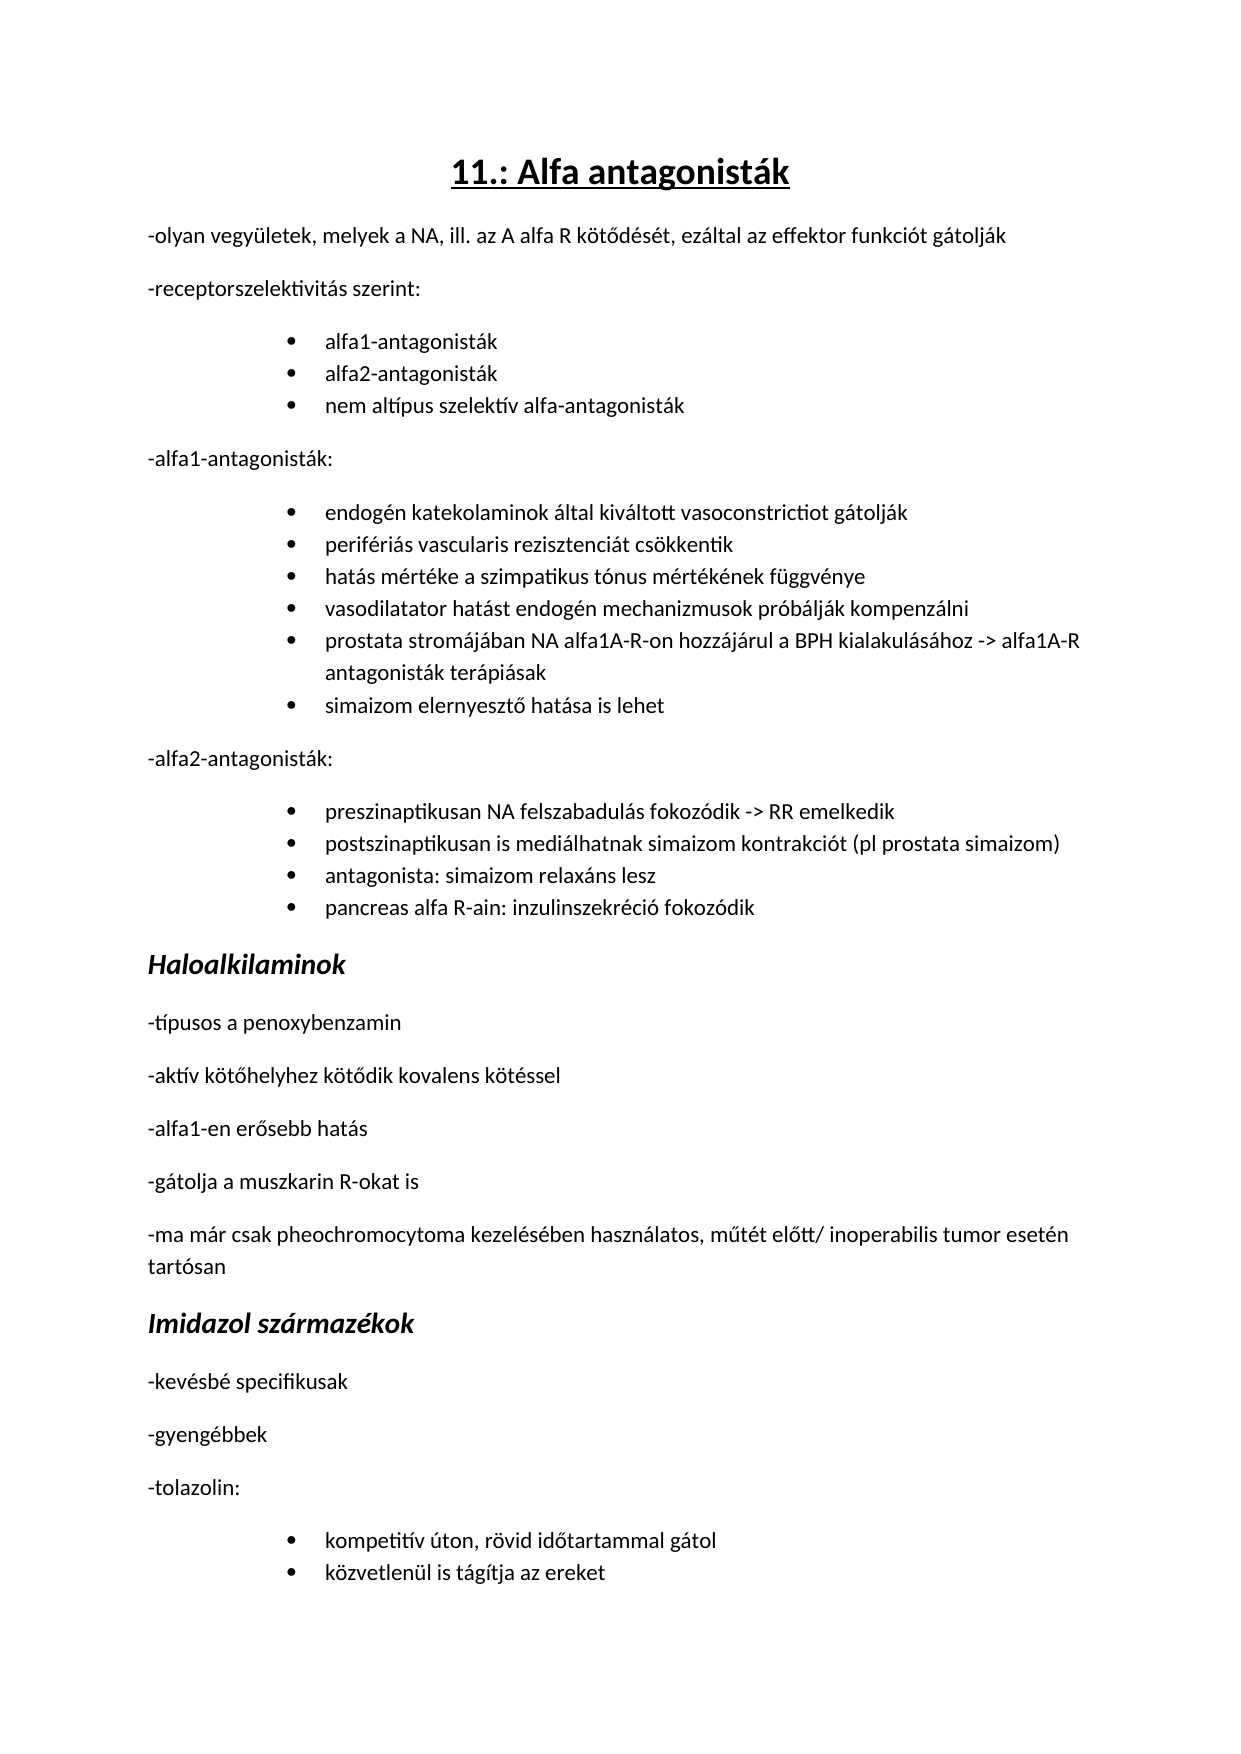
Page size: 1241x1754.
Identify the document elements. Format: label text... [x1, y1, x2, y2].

list vasodilatator hatást endogén mechanizmusok próbálják kompenzálni [287, 594, 1093, 622]
text -gátolja a muszkarin R-okat is [148, 1167, 1093, 1195]
list simaizom elernyesztő hatása is lehet [287, 691, 1093, 719]
list perifériás vascularis rezisztenciát csökkentik [287, 530, 1093, 558]
list alfa2-antagonisták [287, 359, 1093, 387]
text -tolazolin: [148, 1473, 1093, 1501]
list endogén katekolaminok által kiváltott vasoconstrictiot gátolják [287, 498, 1093, 526]
text -olyan vegyületek, melyek a NA, ill. az A alfa R kötődését, ezáltal az effektor funkciót gátolják [148, 221, 1093, 249]
list antagonista: simaizom relaxáns lesz [287, 861, 1093, 889]
text -alfa1-en erősebb hatás [148, 1114, 1093, 1142]
text Imidazol származékok [148, 1305, 1093, 1341]
list kompetitív úton, rövid időtartammal gátol [287, 1526, 1093, 1554]
list közvetlenül is tágítja az ereket [287, 1558, 1093, 1586]
list pancreas alfa R-ain: inzulinszekréció fokozódik [287, 893, 1093, 921]
text -aktív kötőhelyhez kötődik kovalens kötéssel [148, 1061, 1093, 1089]
text -gyengébbek [148, 1420, 1093, 1448]
list hatás mértéke a szimpatikus tónus mértékének függvénye [287, 562, 1093, 590]
list alfa1-antagonisták [287, 327, 1093, 355]
list prostata stromájában NA alfa1A-R-on hozzájárul a BPH kialakulásához -> alfa1A-R antagonisták terápiásak [287, 626, 1093, 687]
text -kevésbé specifikusak [148, 1367, 1093, 1395]
text 11.: Alfa antagonisták [148, 148, 1093, 193]
text -alfa2-antagonisták: [148, 744, 1093, 772]
text -típusos a penoxybenzamin [148, 1008, 1093, 1036]
list nem altípus szelektív alfa-antagonisták [287, 392, 1093, 419]
list preszinaptikusan NA felszabadulás fokozódik -> RR emelkedik [287, 797, 1093, 825]
text -receptorszelektivitás szerint: [148, 274, 1093, 302]
text -alfa1-antagonisták: [148, 444, 1093, 473]
list postszinaptikusan is mediálhatnak simaizom kontrakciót (pl prostata simaizom) [287, 829, 1093, 857]
text -ma már csak pheochromocytoma kezelésében használatos, műtét előtt/ inoperabilis tumor esetén tartósan [148, 1220, 1093, 1280]
text Haloalkilaminok [148, 946, 1093, 982]
